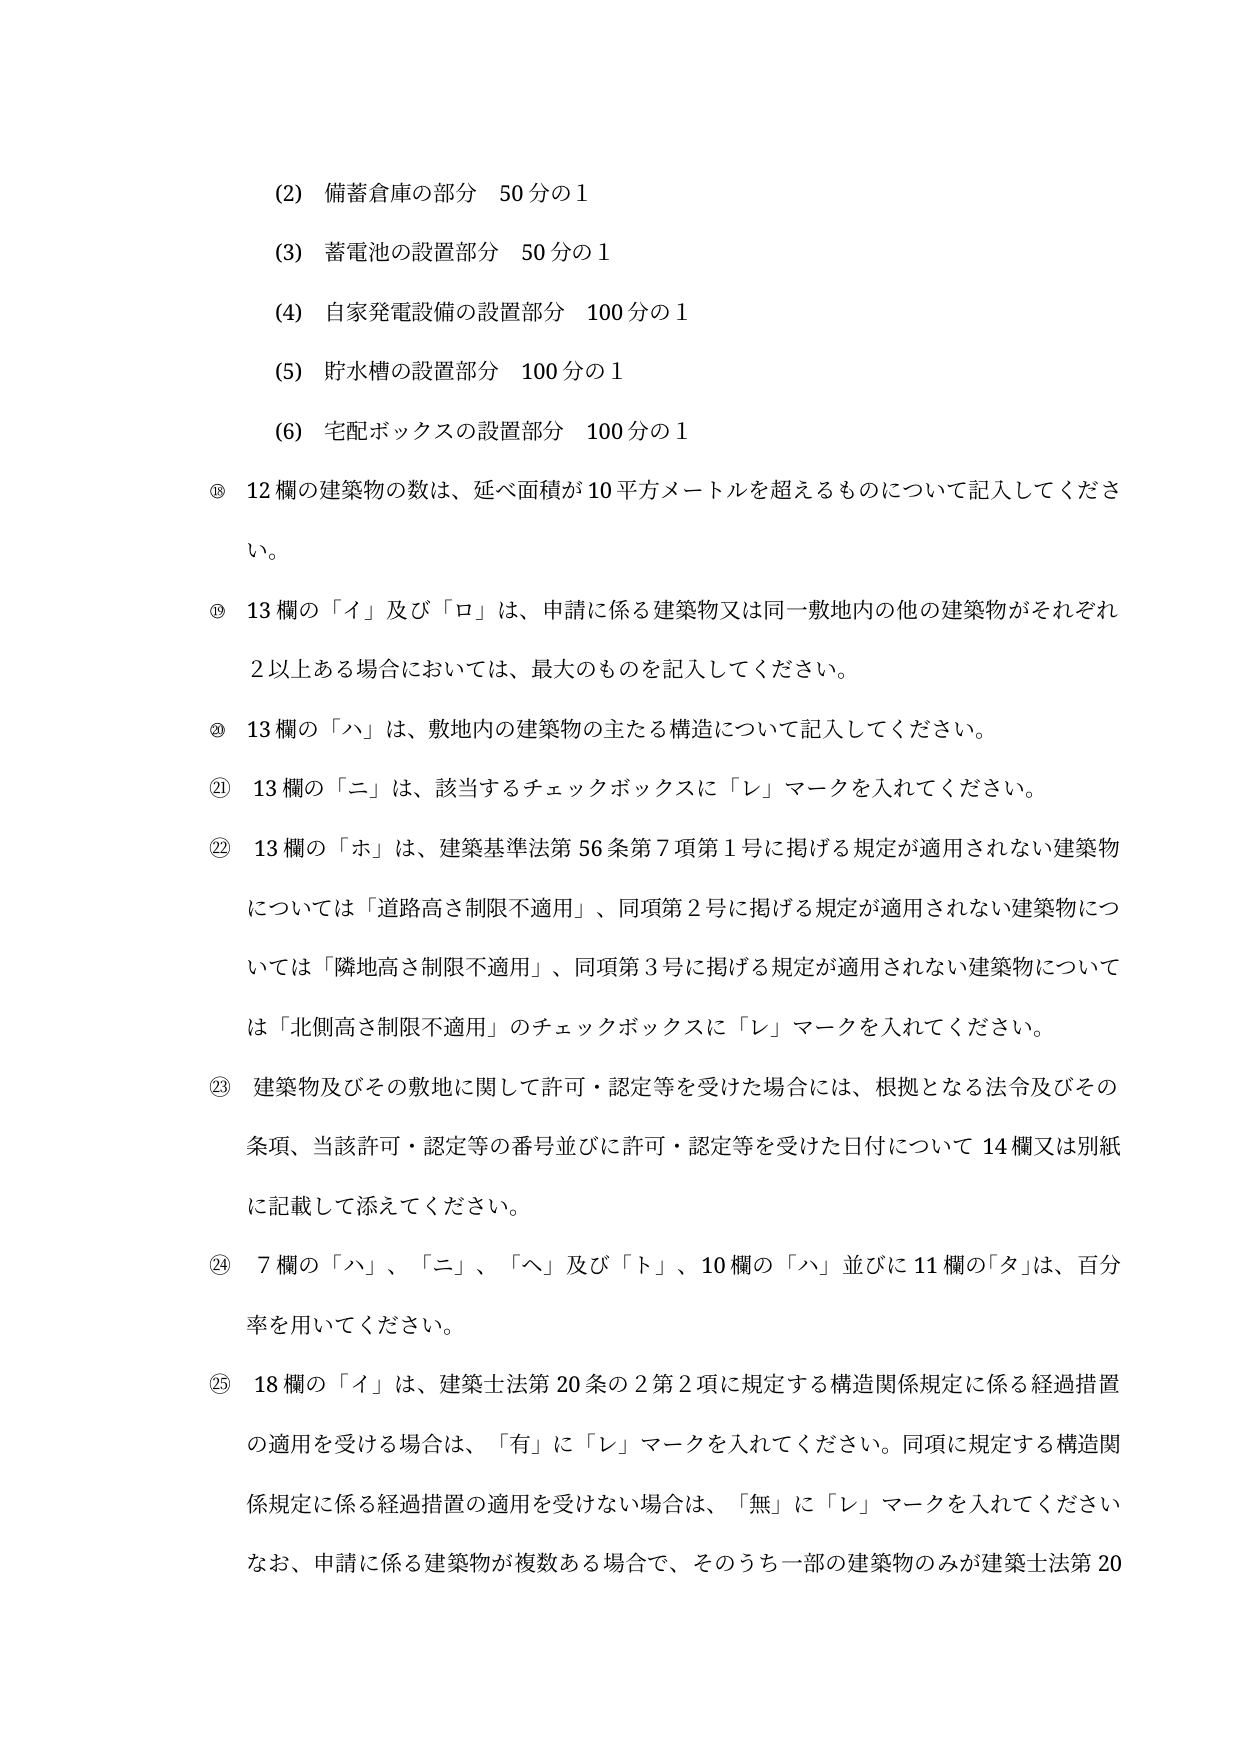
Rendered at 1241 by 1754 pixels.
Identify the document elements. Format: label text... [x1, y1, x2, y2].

list 12欄の建築物の数は、延べ面積が10平方メートルを超えるものについて記入してください。 [209, 460, 1122, 579]
text (6) 宅配ボックスの設置部分 100分の１ [275, 400, 1122, 460]
text ㉔ ７欄の「ハ」、「ニ」、「ヘ」及び「ト」、10欄の「ハ」並びに11欄の｢タ｣は、百分率を用いてください。 [209, 1234, 1122, 1353]
text ㉒ 13欄の「ホ」は、建築基準法第56条第７項第１号に掲げる規定が適用されない建築物については「道路高さ制限不適用」、同項第２号に掲げる規定が適用されない建築物については「隣地高さ制限不適用」、同項第３号に掲げる規定が適用されない建築物については「北側高さ制限不適用」のチェックボックスに「レ」マークを入れてください。 [209, 817, 1122, 1056]
text ㉓ 建築物及びその敷地に関して許可・認定等を受けた場合には、根拠となる法令及びその条項、当該許可・認定等の番号並びに許可・認定等を受けた日付について14欄又は別紙に記載して添えてください。 [209, 1056, 1122, 1234]
text ㉑ 13欄の「ニ」は、該当するチェックボックスに「レ」マークを入れてください。 [209, 758, 1122, 817]
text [209, 1353, 1122, 1592]
text (4) 自家発電設備の設置部分 100分の１ [275, 281, 1122, 341]
text (2) 備蓄倉庫の部分 50分の１ [275, 162, 1122, 221]
list 13欄の「ハ」は、敷地内の建築物の主たる構造について記入してください。 [209, 698, 1122, 758]
text (3) 蓄電池の設置部分 50分の１ [275, 221, 1122, 281]
list 13欄の「イ」及び「ロ」は、申請に係る建築物又は同一敷地内の他の建築物がそれぞれ２以上ある場合においては、最大のものを記入してください。 [209, 579, 1122, 698]
text (5) 貯水槽の設置部分 100分の１ [275, 341, 1122, 400]
